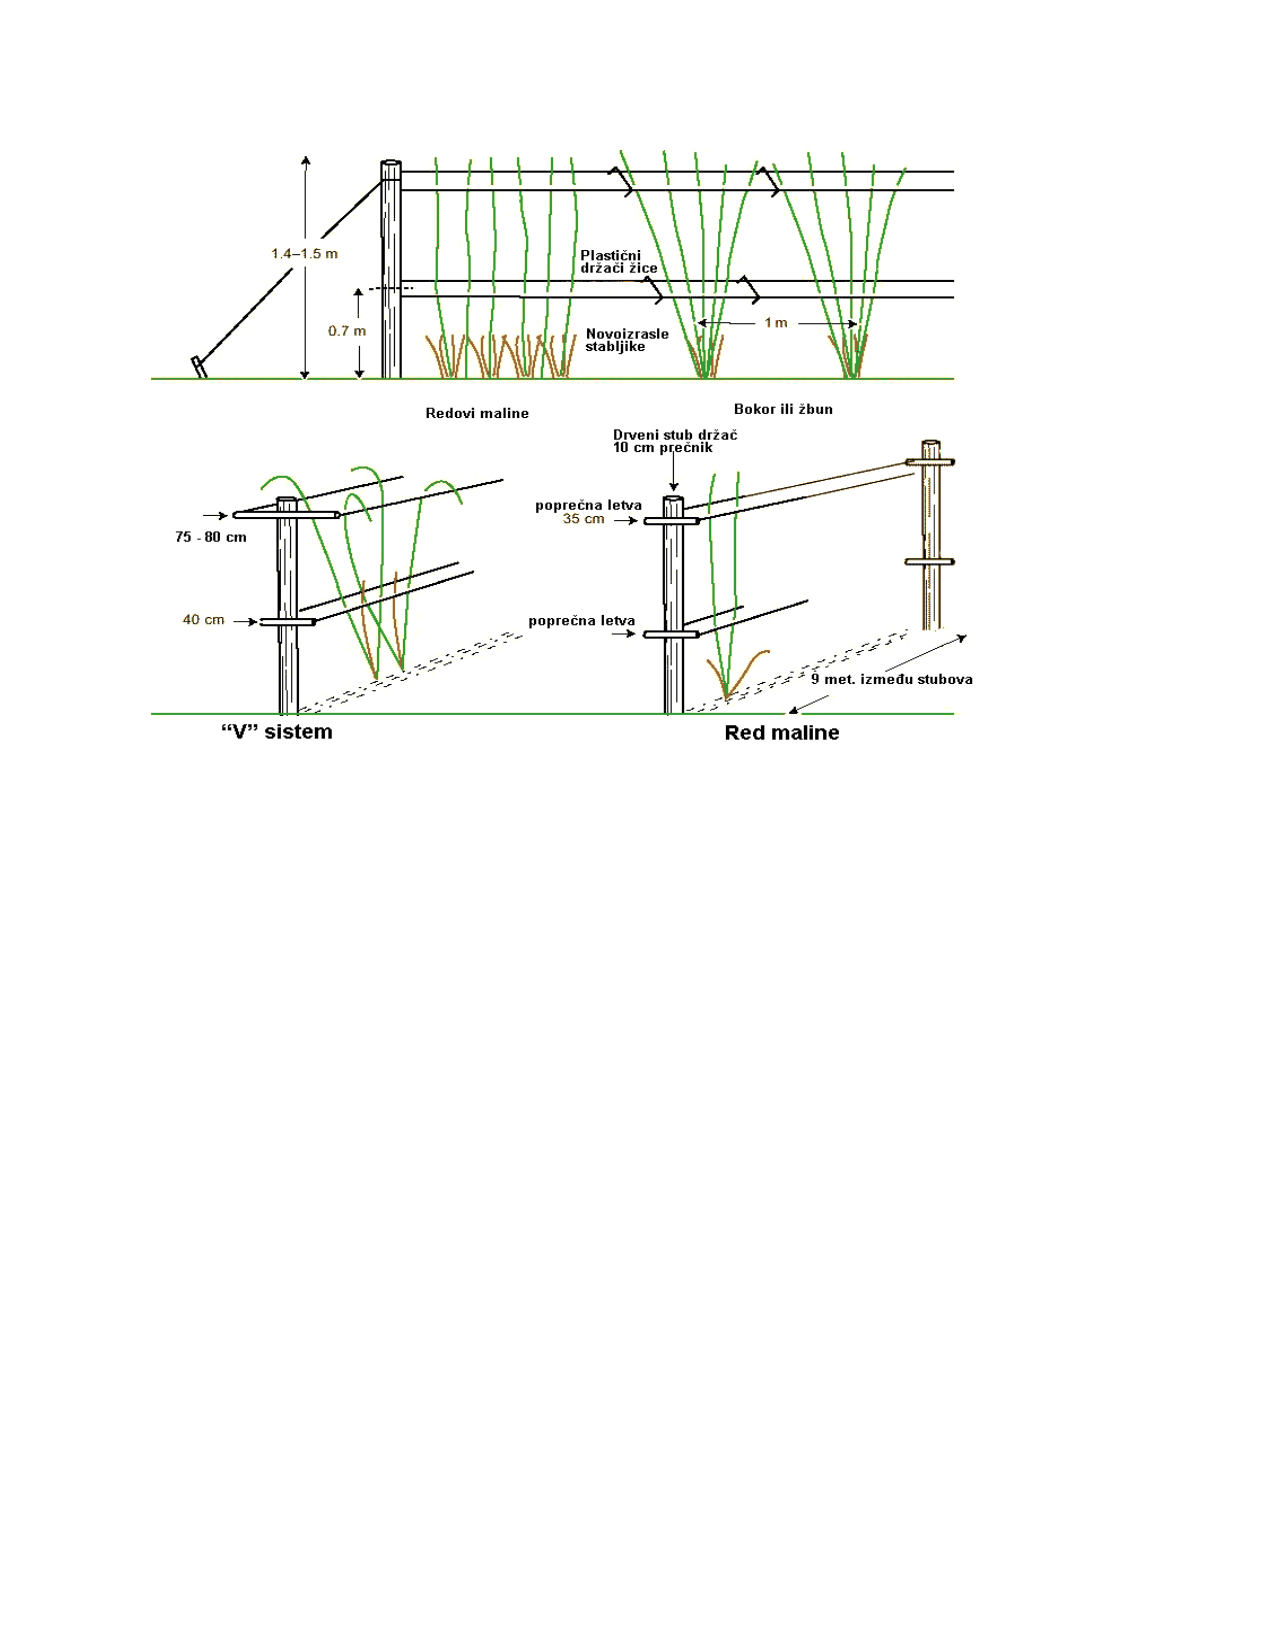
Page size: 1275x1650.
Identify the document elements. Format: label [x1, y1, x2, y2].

picture [150, 150, 979, 750]
